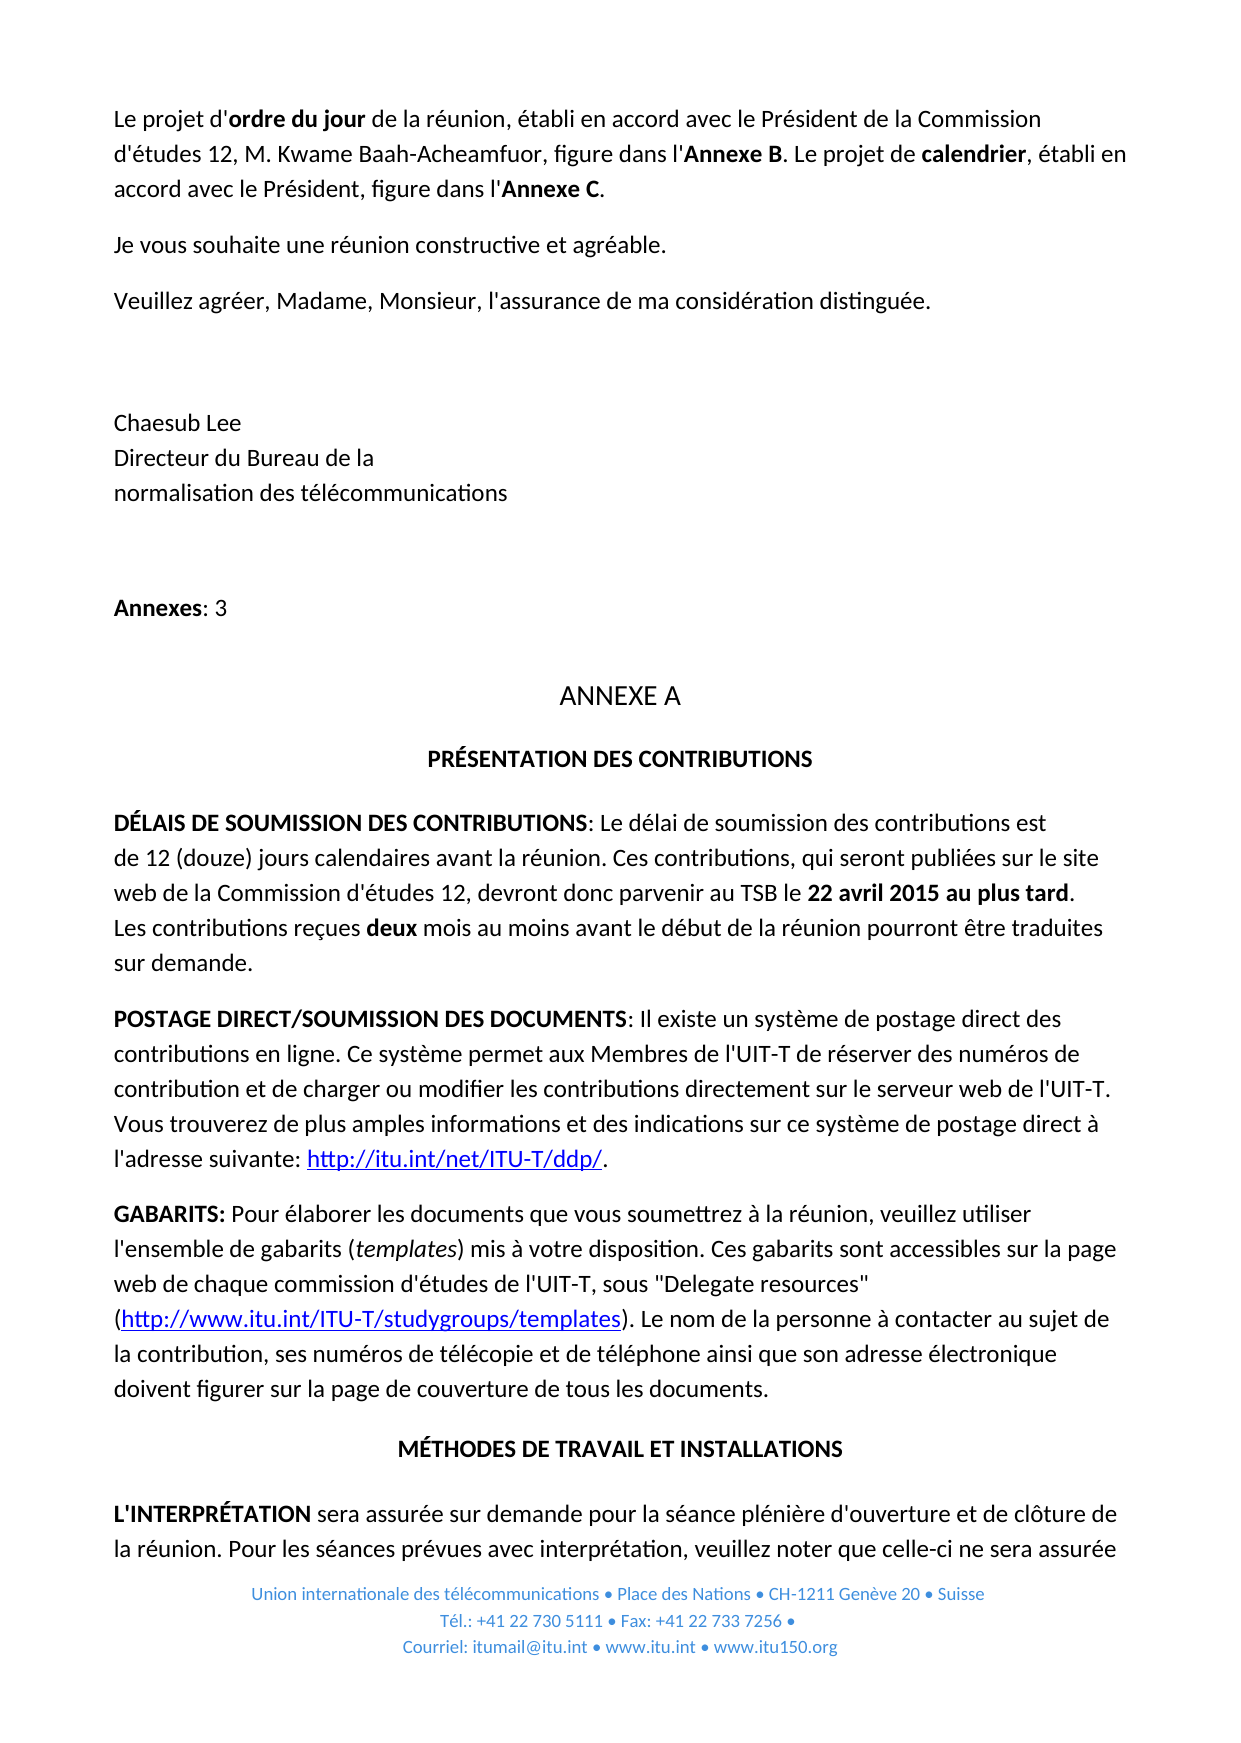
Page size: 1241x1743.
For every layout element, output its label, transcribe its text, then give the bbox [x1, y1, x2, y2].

text Le projet d'ordre du jour de la réunion, établi en accord avec le Président de la Commission d'études 12, M. Kwame Baah-Acheamfuor, figure dans l'Annexe B. Le projet de calendrier, établi en accord avec le Président, figure dans l'Annexe C. [113, 103, 1127, 204]
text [113, 1498, 1127, 1563]
text Je vous souhaite une réunion constructive et agréable. [113, 229, 1127, 260]
text Annexes: 3 [113, 592, 1127, 622]
text POSTAGE DIRECT/SOUMISSION DES DOCUMENTS: Il existe un système de postage direct des contributions en ligne. Ce système permet aux Membres de l'UIT-T de réserver des numéros de contribution et de charger ou modifier les contributions directement sur le serveur web de l'UIT-T. Vous trouverez de plus amples informations et des indications sur ce système de postage direct à l'adresse suivante: http://itu.int/net/ITU-T/ddp/. [113, 1003, 1127, 1173]
title MÉTHODES DE TRAVAIL ET INSTALLATIONS [113, 1433, 1127, 1464]
text Veuillez agréer, Madame, Monsieur, l'assurance de ma considération distinguée. [113, 285, 1127, 316]
text GABARITS: Pour élaborer les documents que vous soumettrez à la réunion, veuillez utiliser l'ensemble de gabarits (templates) mis à votre disposition. Ces gabarits sont accessibles sur la page web de chaque commission d'études de l'UIT-T, sous "Delegate resources" (http://www.itu.int/ITU-T/studygroups/templates). Le nom de la personne à contacter au sujet de la contribution, ses numéros de télécopie et de téléphone ainsi que son adresse électronique doivent figurer sur la page de couverture de tous les documents. [113, 1198, 1127, 1404]
text ANNEXE A [113, 677, 1127, 712]
text DÉLAIS DE SOUMISSION DES CONTRIBUTIONS: Le délai de soumission des contributions est de 12 (douze) jours calendaires avant la réunion. Ces contributions, qui seront publiées sur le site web de la Commission d'études 12, devront donc parvenir au TSB le 22 avril 2015 au plus tard. Les contributions reçues deux mois au moins avant le début de la réunion pourront être traduites sur demande. [113, 807, 1127, 977]
text Chaesub Lee Directeur du Bureau de la normalisation des télécommunications [113, 408, 1127, 508]
title PRÉSENTATION DES CONTRIBUTIONS [113, 743, 1127, 773]
